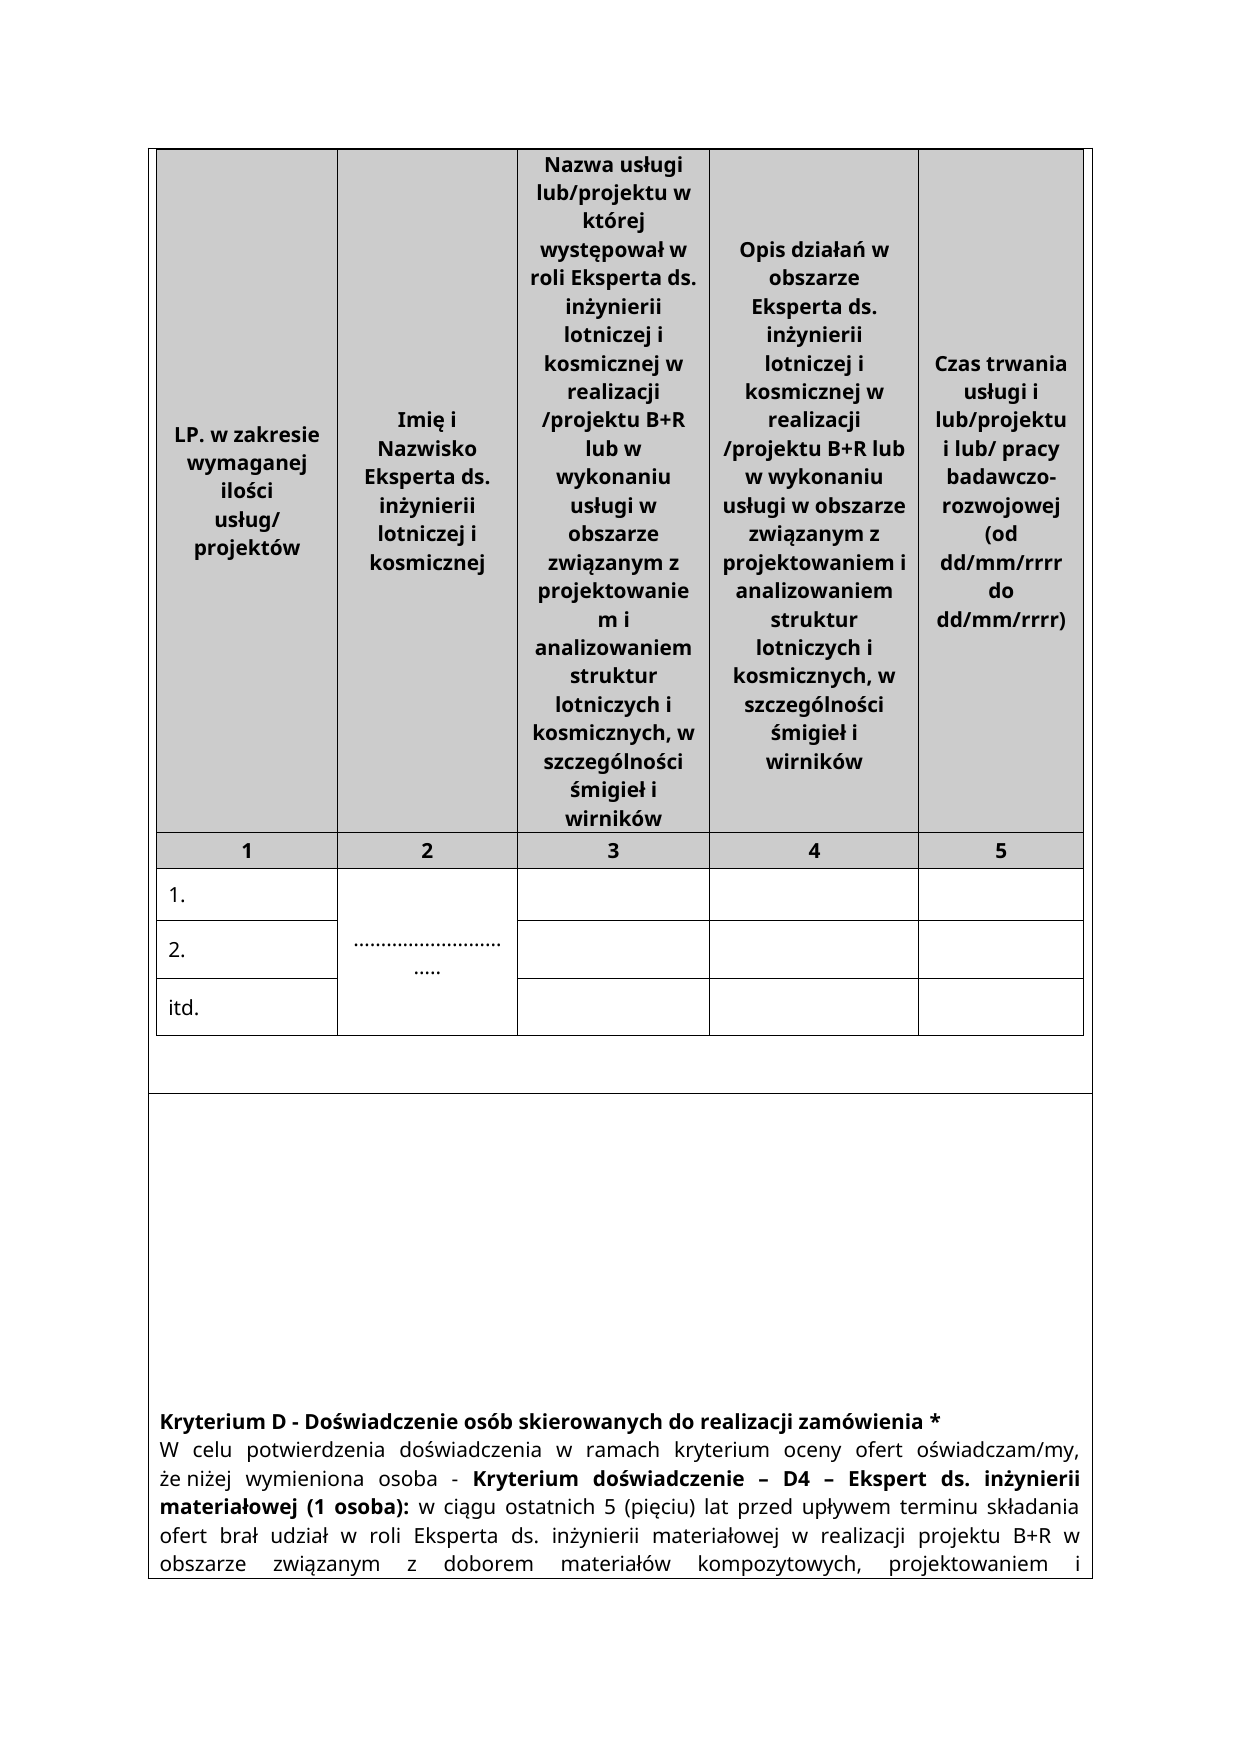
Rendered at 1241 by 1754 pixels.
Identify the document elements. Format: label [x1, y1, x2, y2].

table_cell [149, 1094, 1092, 1578]
table_header [149, 149, 1092, 1093]
